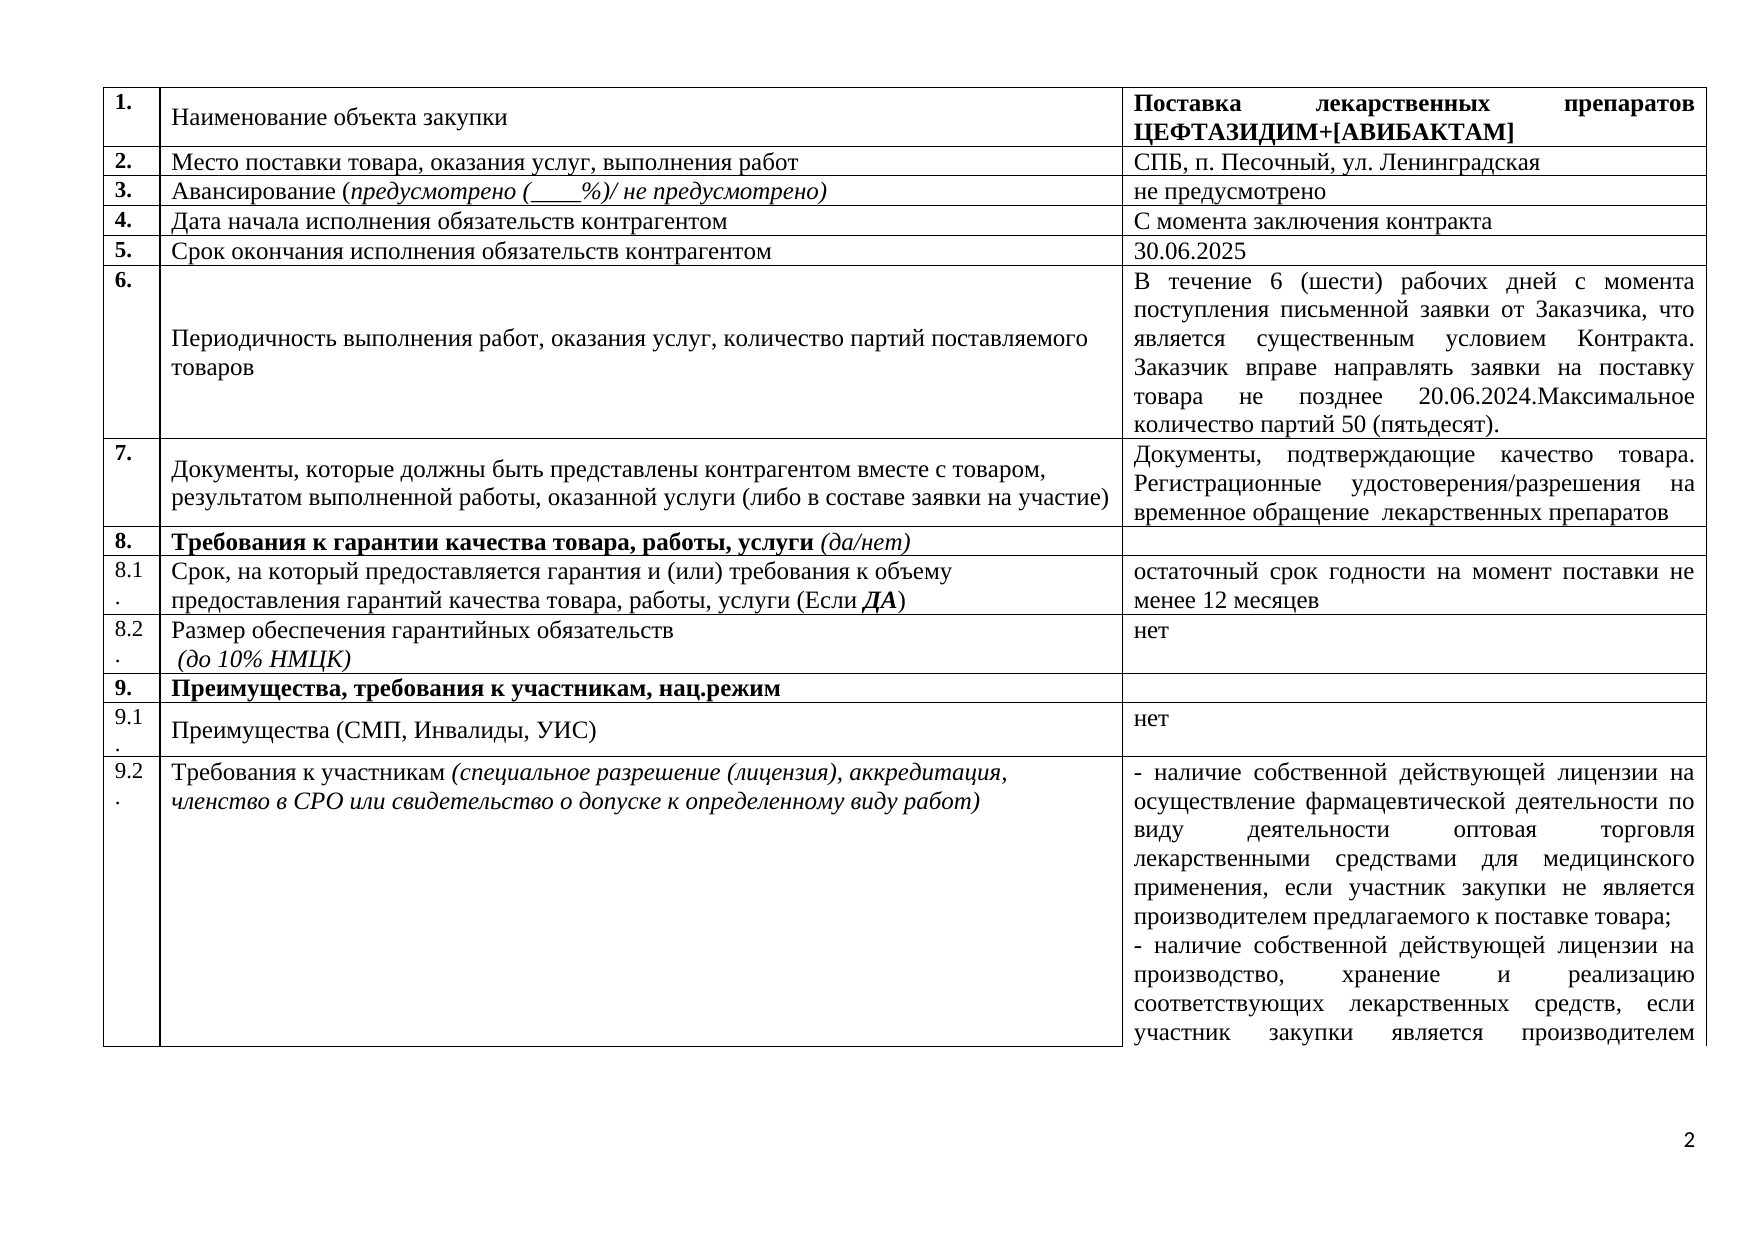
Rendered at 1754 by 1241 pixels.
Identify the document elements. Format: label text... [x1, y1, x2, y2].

table_header 1. [104, 88, 159, 146]
table_cell Требования к участникам (специальное разрешение (лицензия), аккредитация, членство в СРО или свидетельство о допуске к определенному виду работ) [161, 757, 1122, 1046]
table_cell 2. [104, 147, 159, 175]
table_cell Дата начала исполнения обязательств контрагентом [437, 206, 1122, 235]
table_cell Требования к гарантии качества товара, работы, услуги (да/нет) [161, 527, 1122, 555]
table_cell Срок, на который предоставляется гарантия и (или) требования к объему предоставления гарантий качества товара, работы, услуги (Если ДА) [906, 556, 1122, 614]
table_cell Преимущества, требования к участникам, нац.режим [161, 674, 1122, 702]
table_cell [1123, 674, 1706, 702]
table_cell [1123, 527, 1706, 555]
table_cell Место поставки товара, оказания услуг, выполнения работ [161, 147, 1122, 175]
table_cell 7. [104, 439, 159, 526]
table_cell В течение 6 (шести) рабочих дней с момента поступления письменной заявки от Заказчика, что является существенным условием Контракта. [1123, 266, 1706, 438]
table_cell 9. [104, 674, 159, 702]
table_cell Размер обеспечения гарантийных обязательств (до 10% НМЦК) [161, 615, 1122, 672]
table_cell 5. [104, 236, 159, 265]
table_cell нет [1123, 703, 1706, 756]
table_header Поставка лекарственных препаратов ЦЕФТАЗИДИМ+[АВИБАКТАМ] [1123, 88, 1706, 146]
table_cell С момента заключения контракта [1123, 206, 1706, 235]
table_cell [1123, 930, 1706, 1046]
table_cell 8. [104, 527, 159, 555]
table_cell 9.1. [104, 703, 159, 756]
table_cell Документы, подтверждающие качество товара. Регистрационные удостоверения/разрешения на временное обращение лекарственных препаратов [1123, 439, 1706, 526]
table_cell Преимущества (СМП, Инвалиды, УИС) [161, 703, 1122, 756]
table_cell 3. [104, 176, 159, 205]
table_cell Периодичность выполнения работ, оказания услуг, количество партий поставляемого товаров [161, 266, 1122, 438]
table_cell 30.06.2025 [1123, 236, 1706, 265]
table_cell СПБ, п. Песочный, ул. Ленинградская [1123, 147, 1706, 175]
table_cell Документы, которые должны быть представлены контрагентом вместе с товаром, результатом выполненной работы, оказанной услуги (либо в составе заявки на участие) [161, 439, 1122, 526]
table_cell остаточный срок годности на момент поставки не менее 12 месяцев [1123, 556, 1706, 614]
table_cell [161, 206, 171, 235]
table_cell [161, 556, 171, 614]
table_cell нет [1123, 615, 1706, 672]
table_header Наименование объекта закупки [161, 88, 1122, 146]
table_cell - наличие собственной действующей лицензии на осуществление фармацевтической деятельности по виду деятельности оптовая торговля лекарственными средствами для медицинского применения, если участник закупки не является производителем предлагаемого к поставке товара; [1123, 757, 1706, 929]
table_cell 8.1. [104, 556, 159, 614]
table_cell Авансирование (предусмотрено (____%)/ не предусмотрено) [161, 176, 1122, 205]
table_cell 6. [104, 266, 159, 438]
table_cell 9.2. [104, 757, 159, 1046]
table_cell не предусмотрено [1123, 176, 1706, 205]
table_cell 4. [104, 206, 159, 235]
table_cell Срок окончания исполнения обязательств контрагентом [161, 236, 1122, 265]
table_cell 8.2. [104, 615, 159, 672]
